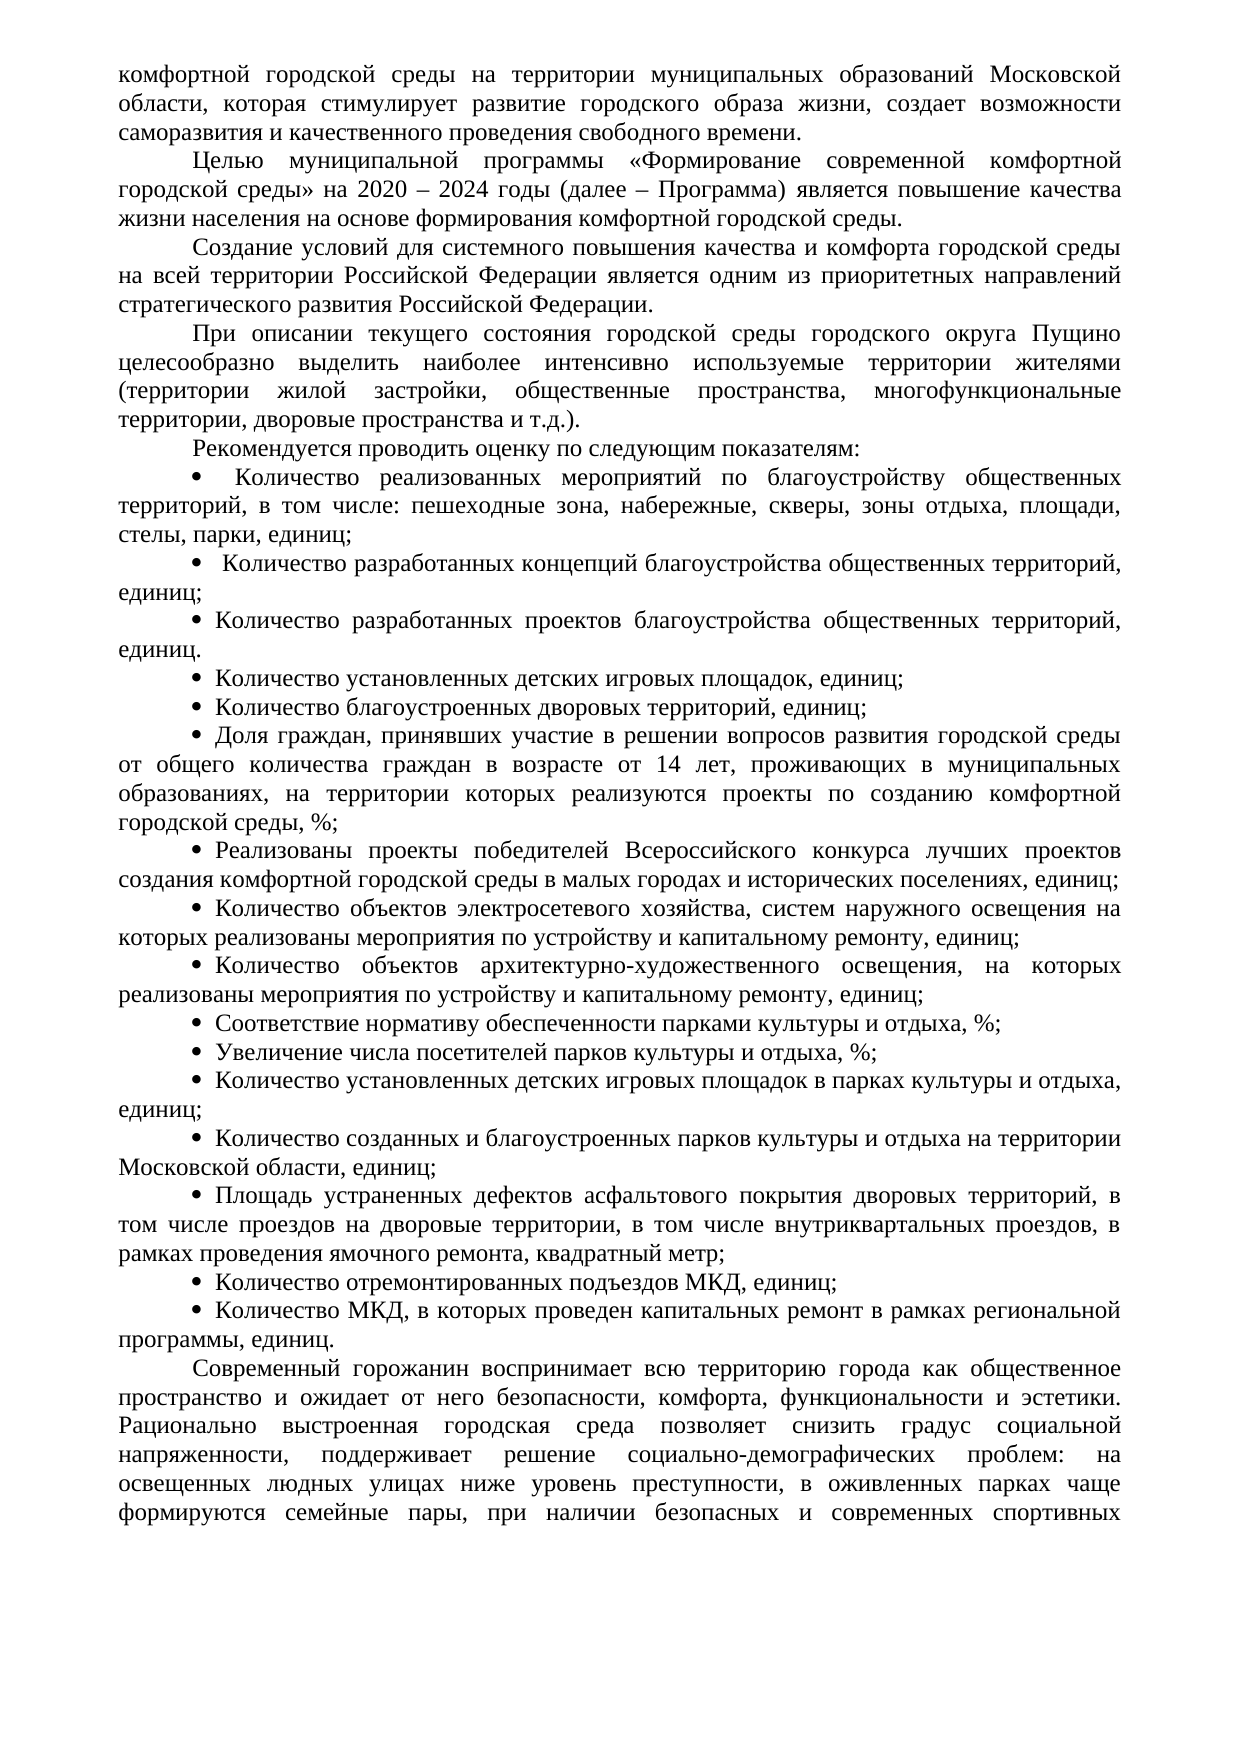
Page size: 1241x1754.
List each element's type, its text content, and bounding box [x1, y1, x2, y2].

list Количество объектов электросетевого хозяйства, систем наружного освещения на которых реализованы мероприятия по устройству и капитальному ремонту, единиц; [118, 893, 1122, 950]
list Доля граждан, принявших участие в решении вопросов развития городской среды от общего количества граждан в возрасте от 14 лет, проживающих в муниципальных образованиях, на территории которых реализуются проекты по созданию комфортной городской среды, %; [118, 720, 1122, 835]
list Количество созданных и благоустроенных парков культуры и отдыха на территории Московской области, единиц; [118, 1123, 1122, 1180]
list Увеличение числа посетителей парков культуры и отдыха, %; [118, 1037, 1122, 1065]
list Количество установленных детских игровых площадок, единиц; [118, 663, 1122, 692]
list Реализованы проекты победителей Всероссийского конкурса лучших проектов создания комфортной городской среды в малых городах и исторических поселениях, единиц; [118, 835, 1122, 893]
text Целью муниципальной программы «Формирование современной комфортной городской среды» на 2020 – 2024 годы (далее – Программа) является повышение качества жизни населения на основе формирования комфортной городской среды. [118, 145, 1122, 232]
list Количество отремонтированных подъездов МКД, единиц; [118, 1267, 1122, 1295]
list Количество объектов архитектурно-художественного освещения, на которых реализованы мероприятия по устройству и капитальному ремонту, единиц; [118, 950, 1122, 1008]
text Рекомендуется проводить оценку по следующим показателям: [118, 433, 1122, 462]
list Соответствие нормативу обеспеченности парками культуры и отдыха, %; [118, 1008, 1122, 1037]
text Создание условий для системного повышения качества и комфорта городской среды на всей территории Российской Федерации является одним из приоритетных направлений стратегического развития Российской Федерации. [118, 232, 1122, 318]
list Количество разработанных концепций благоустройства общественных территорий, единиц; [118, 548, 1122, 605]
list Количество МКД, в которых проведен капитальных ремонт в рамках региональной программы, единиц. [118, 1295, 1122, 1353]
list Количество реализованных мероприятий по благоустройству общественных территорий, в том числе: пешеходные зона, набережные, скверы, зоны отдыха, площади, стелы, парки, единиц; [118, 462, 1122, 548]
list Количество разработанных проектов благоустройства общественных территорий, единиц. [118, 605, 1122, 663]
list Количество благоустроенных дворовых территорий, единиц; [118, 692, 1122, 720]
list Площадь устраненных дефектов асфальтового покрытия дворовых территорий, в том числе проездов на дворовые территории, в том числе внутриквартальных проездов, в рамках проведения ямочного ремонта, квадратный метр; [118, 1180, 1122, 1267]
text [118, 1353, 1122, 1525]
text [118, 59, 1122, 145]
list Количество установленных детских игровых площадок в парках культуры и отдыха, единиц; [118, 1065, 1122, 1123]
text При описании текущего состояния городской среды городского округа Пущино целесообразно выделить наиболее интенсивно используемые территории жителями (территории жилой застройки, общественные пространства, многофункциональные территории, дворовые пространства и т.д.). [118, 318, 1122, 433]
